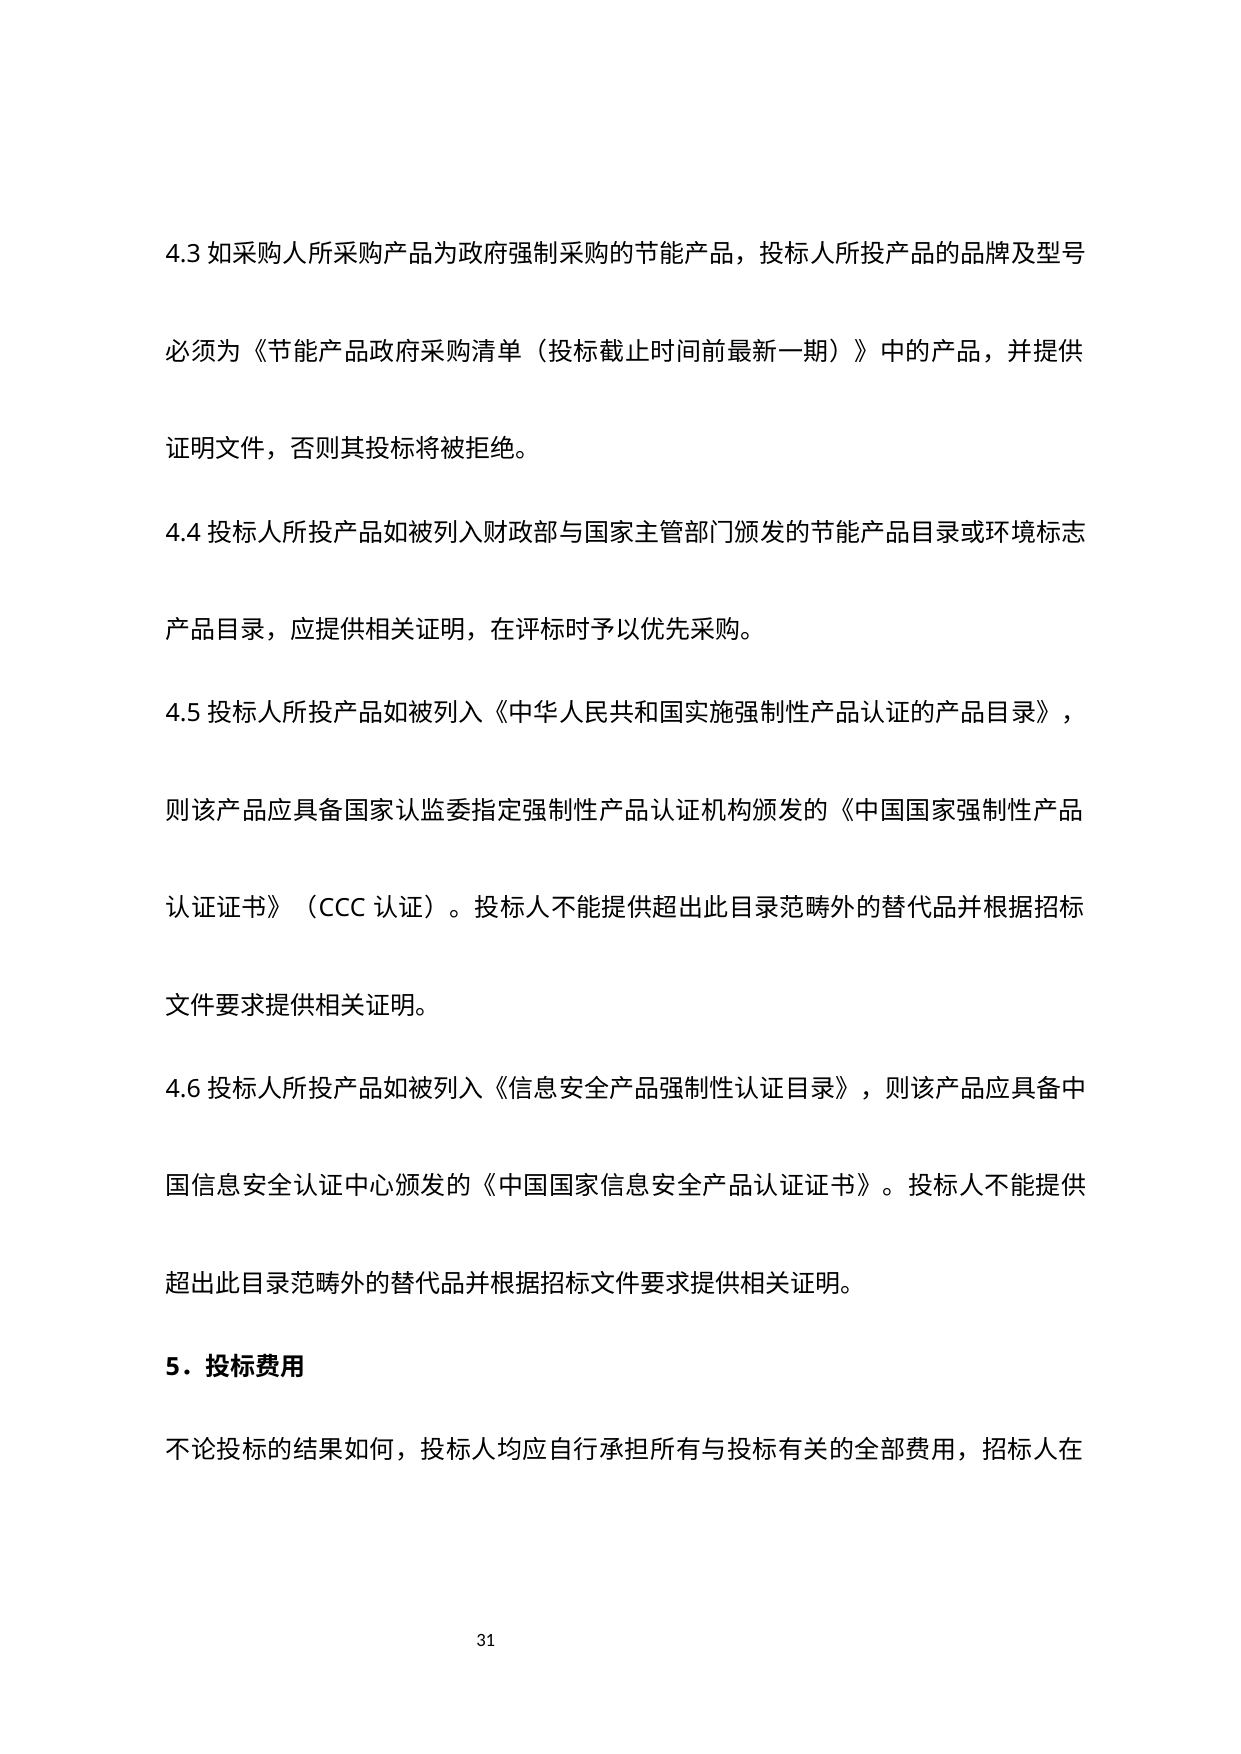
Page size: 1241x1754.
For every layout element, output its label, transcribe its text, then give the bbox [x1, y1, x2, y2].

text 4.6 投标人所投产品如被列入《信息安全产品强制性认证目录》，则该产品应具备中国信息安全认证中心颁发的《中国国家信息安全产品认证证书》。投标人不能提供超出此目录范畴外的替代品并根据招标文件要求提供相关证明。 [165, 1054, 1087, 1314]
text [165, 1415, 1087, 1480]
text 5．投标费用 [165, 1332, 1087, 1397]
text 4.3 如采购人所采购产品为政府强制采购的节能产品，投标人所投产品的品牌及型号必须为《节能产品政府采购清单（投标截止时间前最新一期）》中的产品，并提供证明文件，否则其投标将被拒绝。 [165, 219, 1087, 479]
text 4.4 投标人所投产品如被列入财政部与国家主管部门颁发的节能产品目录或环境标志产品目录，应提供相关证明，在评标时予以优先采购。 [165, 498, 1087, 660]
text 4.5 投标人所投产品如被列入《中华人民共和国实施强制性产品认证的产品目录》，则该产品应具备国家认监委指定强制性产品认证机构颁发的《中国国家强制性产品认证证书》（CCC 认证）。投标人不能提供超出此目录范畴外的替代品并根据招标文件要求提供相关证明。 [165, 678, 1087, 1036]
